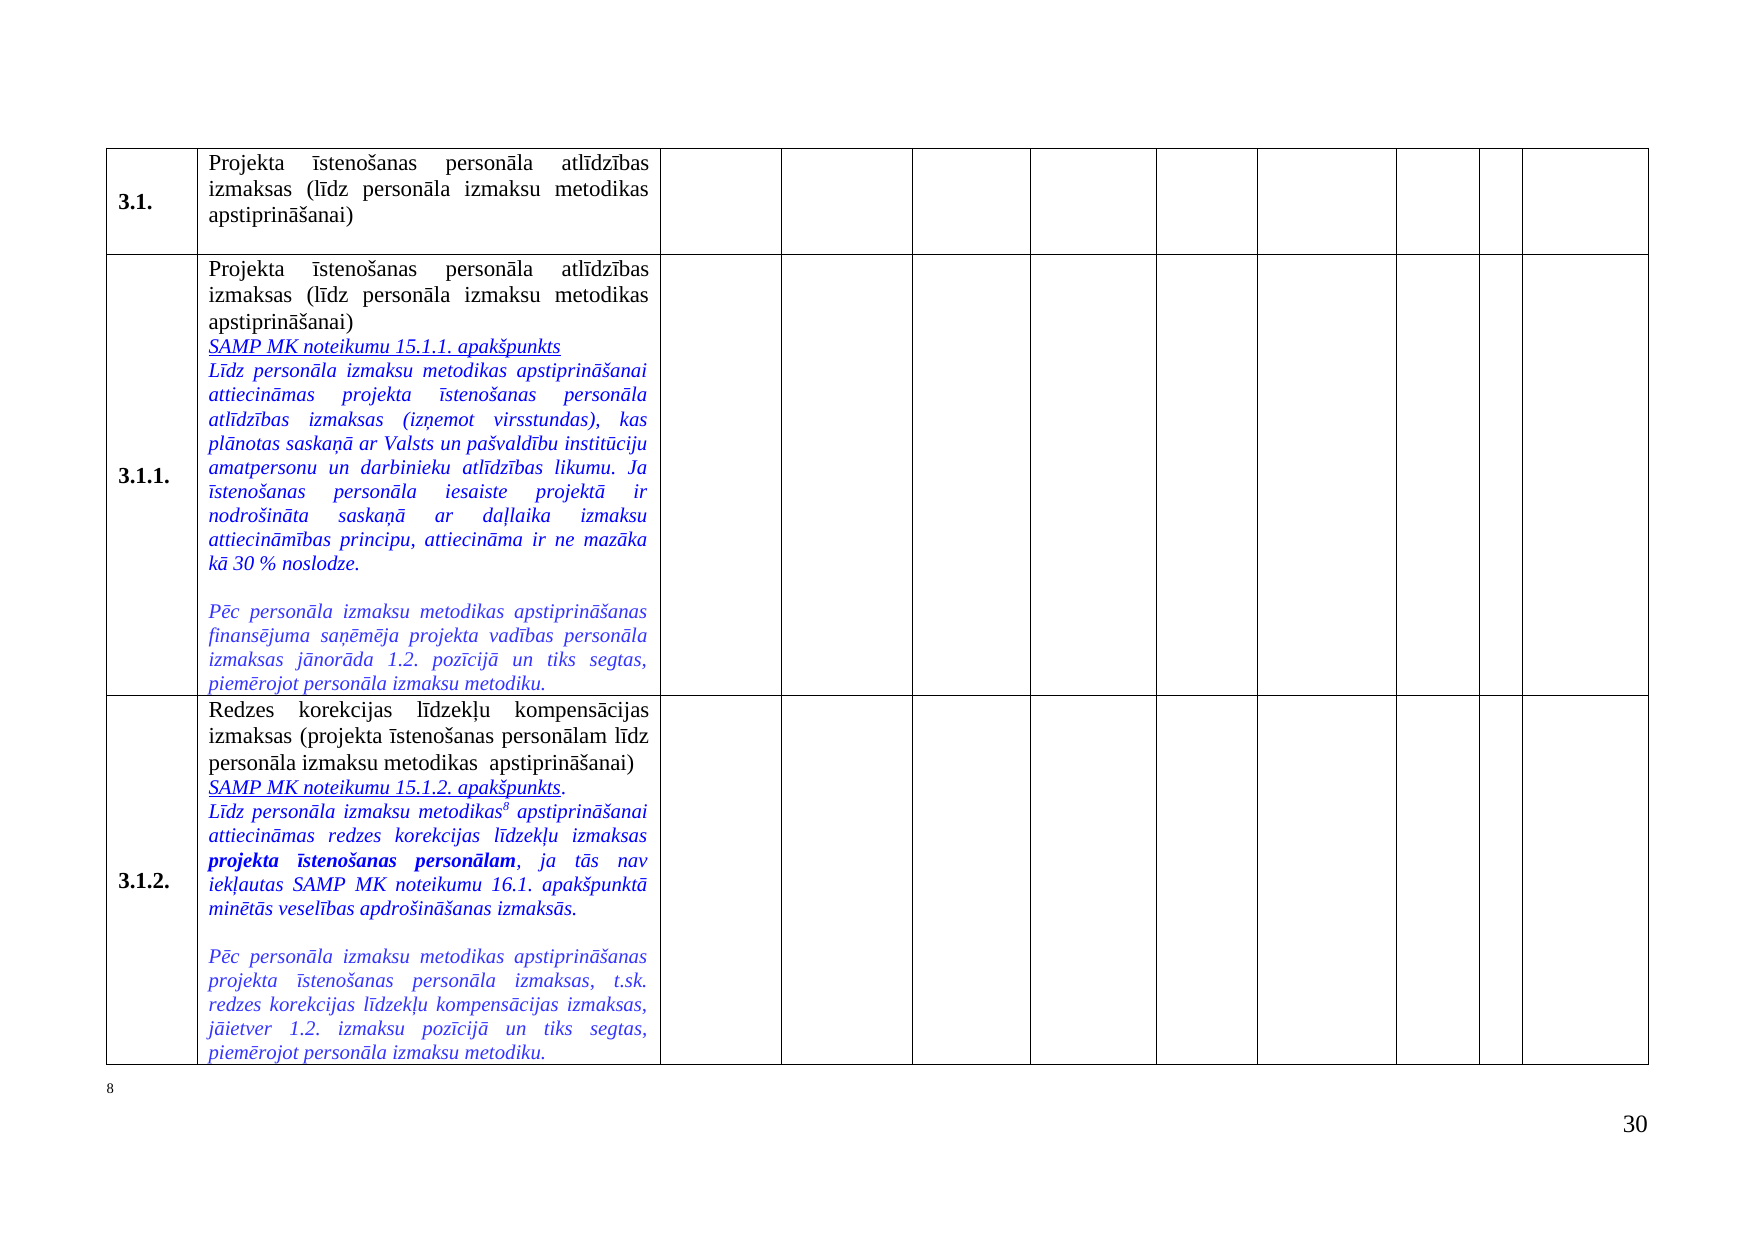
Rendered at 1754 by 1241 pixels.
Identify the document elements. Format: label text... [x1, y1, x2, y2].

table_cell [1480, 255, 1522, 695]
table_cell 3.1.1. [107, 255, 197, 695]
table_cell [782, 149, 912, 254]
table_cell [1397, 149, 1479, 254]
table_cell [1157, 255, 1257, 695]
table_cell [782, 255, 912, 695]
table_cell [782, 696, 912, 1064]
table_cell [1258, 696, 1396, 1064]
table_cell [1523, 149, 1648, 254]
table_cell [1157, 696, 1257, 1064]
table_cell [1480, 696, 1522, 1064]
table_cell 3.1. [107, 149, 197, 254]
table_cell [1397, 255, 1479, 695]
table_cell [1523, 255, 1648, 695]
table_cell [661, 255, 781, 695]
table_cell [1031, 255, 1156, 695]
table_cell [1031, 696, 1156, 1064]
table_cell [913, 696, 1030, 1064]
table_cell [1480, 149, 1522, 254]
table_cell Projekta īstenošanas personāla atlīdzības izmaksas (līdz personāla izmaksu metodikas apstiprināšanai) SAMP MK noteikumu 15.1.1. apakšpunkts Līdz personāla izmaksu metodikas apstiprināšanai attiecināmas projekta īstenošanas personāla atlīdzības izmaksas (izņemot virsstundas), kas plānotas saskaņā ar Valsts un pašvaldību institūciju amatpersonu un darbinieku atlīdzības likumu. Ja īstenošanas personāla iesaiste projektā ir nodrošināta saskaņā ar daļlaika izmaksu attiecināmības principu, attiecināma ir ne mazāka kā 30 % noslodze. Pēc personāla izmaksu metodikas apstiprināšanas finansējuma saņēmēja projekta vadības personāla izmaksas jānorāda 1.2. pozīcijā un tiks segtas, piemērojot personāla izmaksu metodiku. [198, 255, 660, 695]
table_cell [1258, 255, 1396, 695]
table_cell [1523, 696, 1648, 1064]
table_cell [1397, 696, 1479, 1064]
table_cell 3.1.2. [107, 696, 197, 1064]
table_cell [913, 149, 1030, 254]
table_cell [1258, 149, 1396, 254]
table_cell Projekta īstenošanas personāla atlīdzības izmaksas (līdz personāla izmaksu metodikas apstiprināšanai) [198, 149, 660, 254]
table_cell [661, 149, 781, 254]
table_cell [1157, 149, 1257, 254]
table_cell Redzes korekcijas līdzekļu kompensācijas izmaksas (projekta īstenošanas personālam līdz personāla izmaksu metodikas apstiprināšanai) SAMP MK noteikumu 15.1.2. apakšpunkts. Līdz personāla izmaksu metodikas apstiprināšanai attiecināmas redzes korekcijas līdzekļu izmaksas projekta īstenošanas personālam, ja tās nav iekļautas SAMP MK noteikumu 16.1. apakšpunktā minētās veselības apdrošināšanas izmaksās. Pēc personāla izmaksu metodikas apstiprināšanas projekta īstenošanas personāla izmaksas, t.sk. redzes korekcijas līdzekļu kompensācijas izmaksas, jāietver 1.2. izmaksu pozīcijā un tiks segtas, piemērojot personāla izmaksu metodiku. [198, 696, 660, 1064]
table_cell [661, 696, 781, 1064]
table_cell [1031, 149, 1156, 254]
table_cell [913, 255, 1030, 695]
